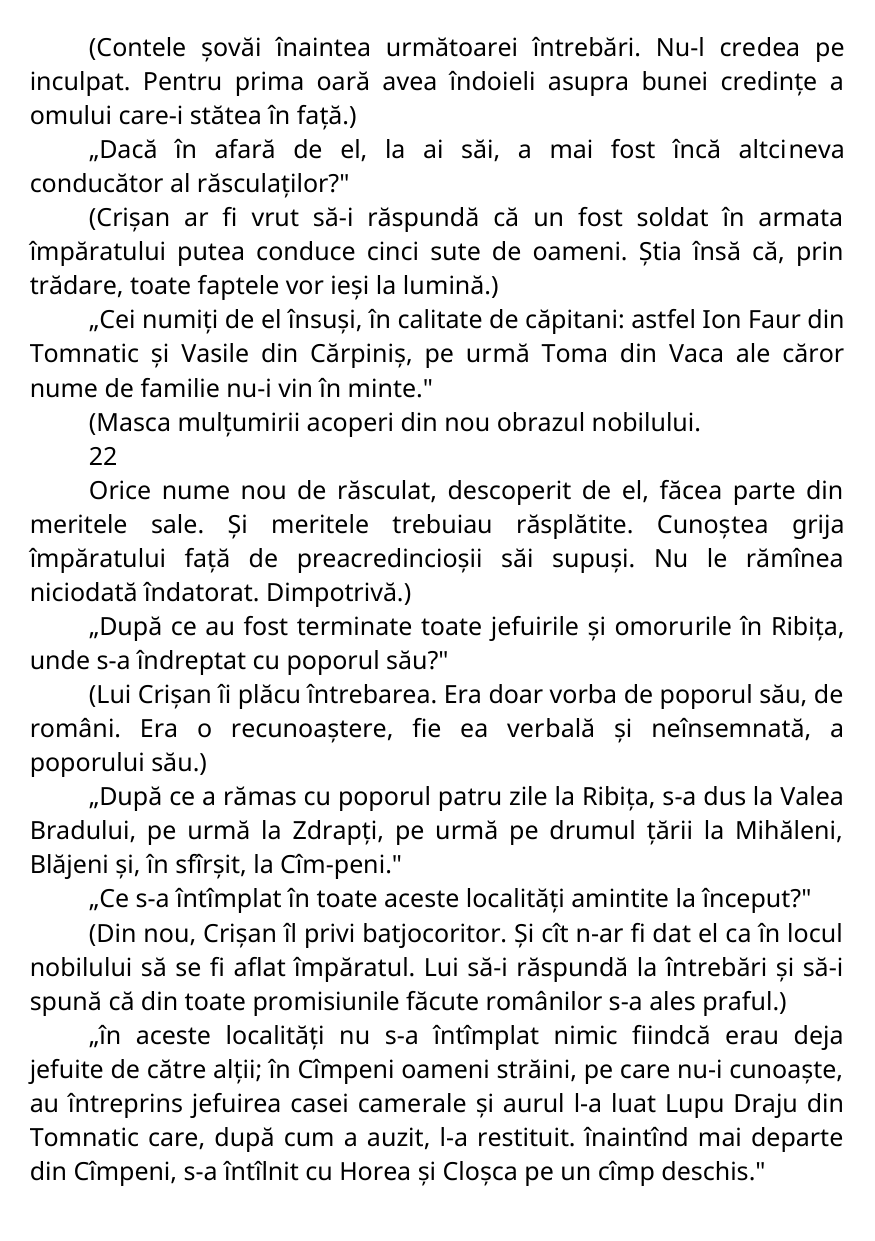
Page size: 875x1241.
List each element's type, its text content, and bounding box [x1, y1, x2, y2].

text (Crişan ar fi vrut să-i răspundă că un fost soldat în armata împăratului putea conduce cinci sute de oameni. Ştia însă că, prin trădare, toate faptele vor ieşi la lumină.) [29, 200, 844, 302]
text „După ce au fost terminate toate jefuirile şi omorurile în Ribiţa, unde s-a îndreptat cu poporul său?" [29, 609, 844, 677]
text „Dacă în afară de el, la ai săi, a mai fost încă altcineva conducător al răsculaţilor?" [29, 132, 844, 200]
text „în aceste localităţi nu s-a întîmplat nimic fiindcă erau deja jefuite de către alţii; în Cîmpeni oameni străini, pe care nu-i cunoaşte, au întreprins jefuirea casei camerale şi aurul l-a luat Lupu Draju din Tomnatic care, după cum a auzit, l-a restituit. înaintînd mai departe din Cîmpeni, s-a întîlnit cu Horea şi Cloşca pe un cîmp deschis." [29, 1017, 844, 1188]
text „După ce a rămas cu poporul patru zile la Ribiţa, s-a dus la Valea Bradului, pe urmă la Zdrapţi, pe urmă pe drumul ţării la Mihăleni, Blăjeni şi, în sfîrşit, la Cîm-peni." [29, 779, 844, 881]
text (Lui Crişan îi plăcu întrebarea. Era doar vorba de poporul său, de români. Era o recunoaştere, fie ea verbală şi neînsemnată, a poporului său.) [29, 677, 844, 779]
text „Ce s-a întîmplat în toate aceste localităţi amintite la început?" [29, 881, 844, 915]
text Orice nume nou de răsculat, descoperit de el, făcea parte din meritele sale. Şi meritele trebuiau răsplătite. Cunoştea grija împăratului faţă de preacredincioşii săi supuşi. Nu le rămînea niciodată îndatorat. Dimpotrivă.) [29, 472, 844, 609]
text 23 [29, 438, 844, 472]
text „Cei numiţi de el însuşi, în calitate de căpitani: astfel Ion Faur din Tomnatic şi Vasile din Cărpiniş, pe urmă Toma din Vaca ale căror nume de familie nu-i vin în minte." [29, 302, 844, 404]
text (Contele şovăi înaintea următoarei întrebări. Nu-l credea pe inculpat. Pentru prima oară avea îndoieli asupra bunei credinţe a omului care-i stătea în faţă.) [29, 29, 844, 132]
text (Masca mulţumirii acoperi din nou obrazul nobilului. [29, 404, 844, 438]
text (Din nou, Crişan îl privi batjocoritor. Şi cît n-ar fi dat el ca în locul nobilului să se fi aflat împăratul. Lui să-i răspundă la întrebări şi să-i spună că din toate promisiunile făcute românilor s-a ales praful.) [29, 915, 844, 1017]
